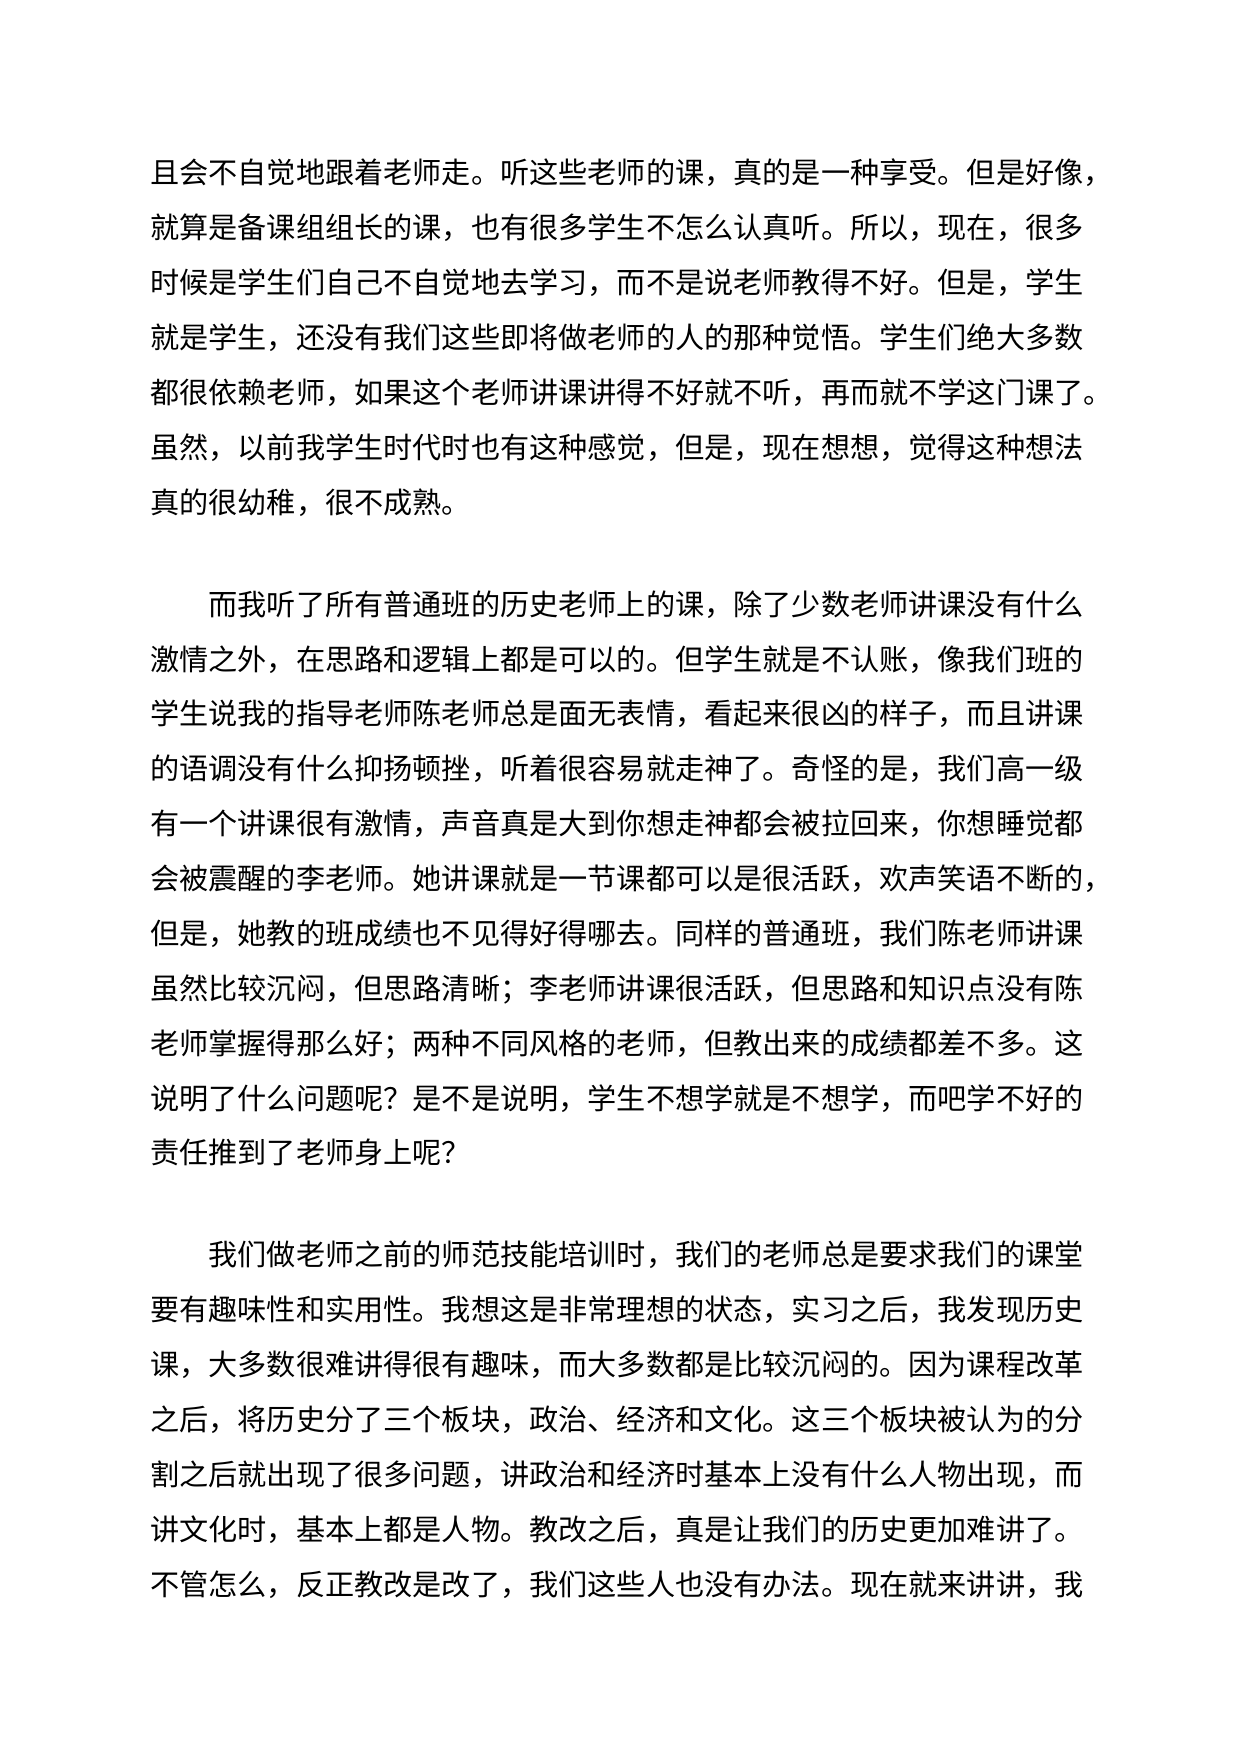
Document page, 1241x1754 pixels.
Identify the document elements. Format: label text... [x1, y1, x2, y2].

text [150, 1232, 1090, 1603]
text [150, 150, 1090, 522]
text 而我听了所有普通班的历史老师上的课，除了少数老师讲课没有什么激情之外，在思路和逻辑上都是可以的。但学生就是不认账，像我们班的学生说我的指导老师陈老师总是面无表情，看起来很凶的样子，而且讲课的语调没有什么抑扬顿挫，听着很容易就走神了。奇怪的是，我们高一级有一个讲课很有激情，声音真是大到你想走神都会被拉回来，你想睡觉都会被震醒的李老师。她讲课就是一节课都可以是很活跃，欢声笑语不断的，但是，她教的班成绩也不见得好得哪去。同样的普通班，我们陈老师讲课虽然比较沉闷，但思路清晰；李老师讲课很活跃，但思路和知识点没有陈老师掌握得那么好；两种不同风格的老师，但教出来的成绩都差不多。这说明了什么问题呢？是不是说明，学生不想学就是不想学，而吧学不好的责任推到了老师身上呢？ [150, 581, 1090, 1172]
